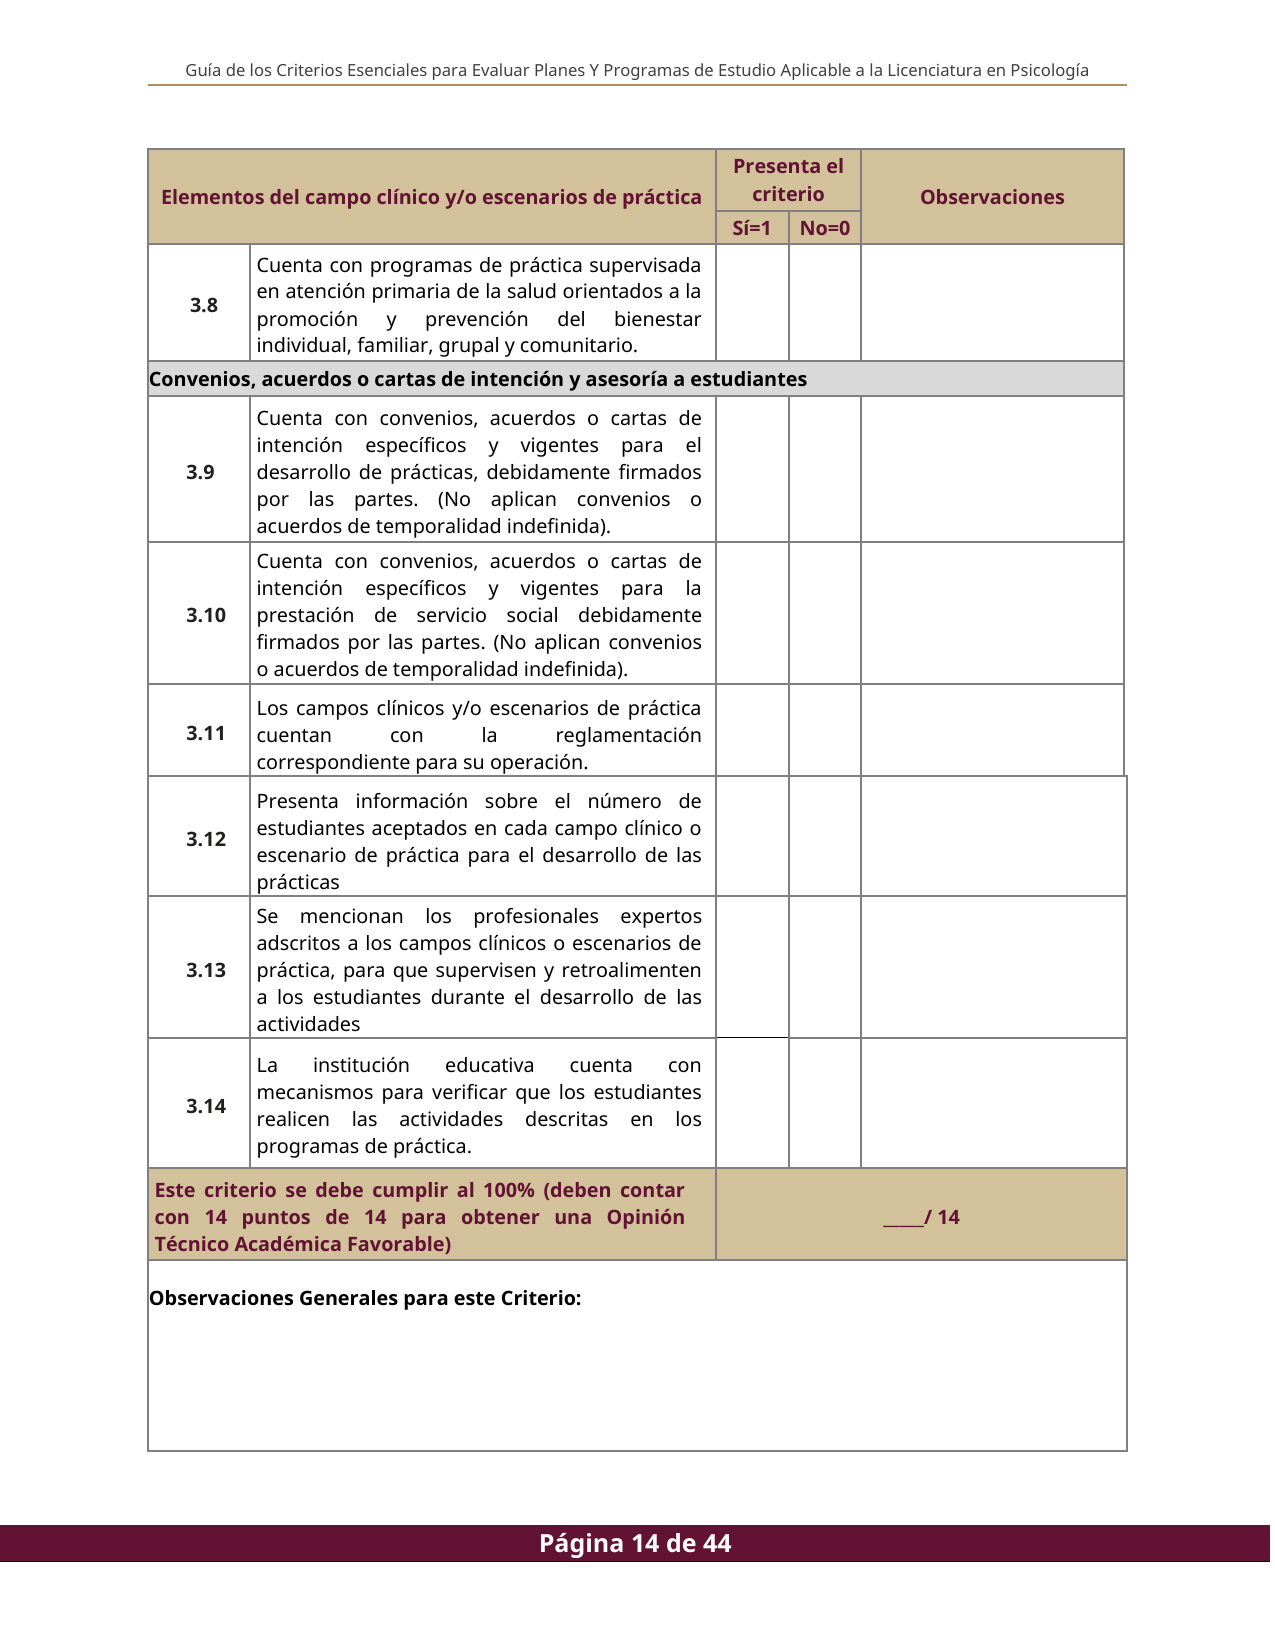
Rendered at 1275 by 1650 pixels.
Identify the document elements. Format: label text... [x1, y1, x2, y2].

table_cell [717, 543, 788, 682]
table_cell Observaciones Generales para este Criterio: [149, 1261, 1126, 1450]
table_cell [149, 897, 249, 1037]
table_cell Presenta el criterio [717, 150, 860, 210]
table_cell Cuenta con convenios, acuerdos o cartas de intención específicos y vigentes para el desarrollo de prácticas, debidamente firmados por las partes. (No aplican convenios o acuerdos de temporalidad indefinida). [251, 397, 715, 541]
table_cell [717, 897, 788, 1037]
table_cell Los campos clínicos y/o escenarios de práctica cuentan con la reglamentación correspondiente para su operación. [251, 685, 715, 775]
table_cell [862, 897, 1126, 1037]
table_cell [717, 245, 788, 359]
table_cell [790, 245, 860, 359]
table_cell [149, 397, 249, 541]
table_cell Se mencionan los profesionales expertos adscritos a los campos clínicos o escenarios de práctica, para que supervisen y retroalimenten a los estudiantes durante el desarrollo de las actividades [251, 897, 715, 1037]
table_cell [717, 777, 788, 895]
table_cell [790, 897, 860, 1037]
table_cell [790, 777, 860, 895]
table_cell [862, 245, 1123, 359]
table_cell [862, 777, 1126, 895]
table_cell [790, 397, 860, 541]
table_cell [149, 1039, 249, 1167]
table_cell Convenios, acuerdos o cartas de intención y asesoría a estudiantes [149, 362, 1123, 395]
table_cell [862, 543, 1123, 682]
table_cell [717, 685, 788, 775]
table_cell [149, 245, 249, 359]
table_cell Cuenta con convenios, acuerdos o cartas de intención específicos y vigentes para la prestación de servicio social debidamente firmados por las partes. (No aplican convenios o acuerdos de temporalidad indefinida). [251, 543, 715, 682]
table_cell _____/ 14 [717, 1169, 1126, 1259]
table_cell [862, 1039, 1126, 1167]
table_cell Observaciones [862, 150, 1123, 243]
table_cell Este criterio se debe cumplir al 100% (deben contar con 14 puntos de 14 para obtener una Opinión Técnico Académica Favorable) [149, 1169, 715, 1259]
table_cell [717, 397, 788, 541]
table_cell [862, 397, 1123, 541]
table_cell [790, 543, 860, 682]
table_cell [790, 1039, 860, 1167]
table_cell Sí=1 [717, 212, 788, 243]
table_cell [862, 685, 1123, 775]
table_cell [717, 1038, 788, 1167]
table_cell La institución educativa cuenta con mecanismos para verificar que los estudiantes realicen las actividades descritas en los programas de práctica. [251, 1039, 715, 1167]
table_cell [790, 685, 860, 775]
table_cell Elementos del campo clínico y/o escenarios de práctica [149, 150, 715, 243]
table_cell No=0 [790, 212, 860, 243]
table_cell [149, 685, 249, 775]
table_cell [149, 777, 249, 895]
table_cell Presenta información sobre el número de estudiantes aceptados en cada campo clínico o escenario de práctica para el desarrollo de las prácticas [251, 777, 715, 895]
table_cell Cuenta con programas de práctica supervisada en atención primaria de la salud orientados a la promoción y prevención del bienestar individual, familiar, grupal y comunitario. [251, 245, 715, 359]
table_cell [149, 543, 249, 682]
